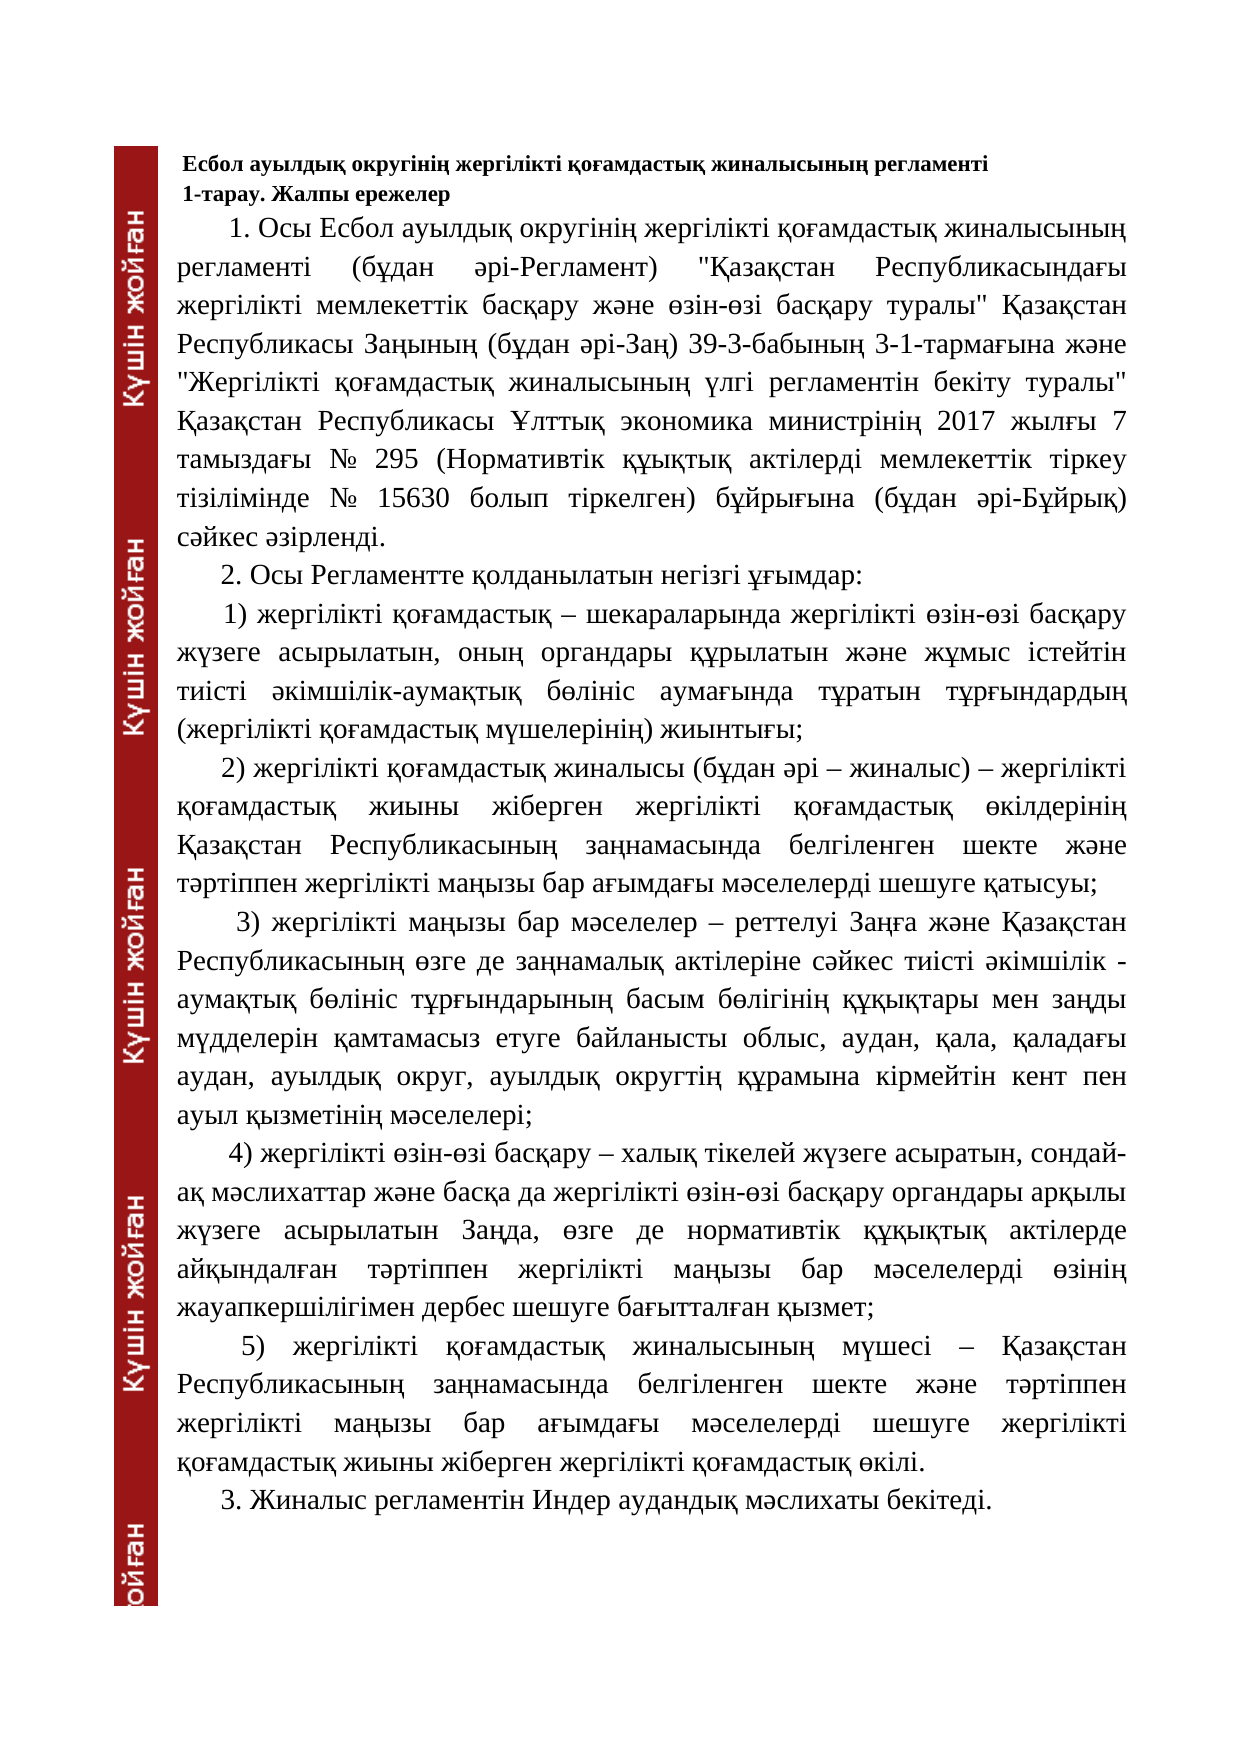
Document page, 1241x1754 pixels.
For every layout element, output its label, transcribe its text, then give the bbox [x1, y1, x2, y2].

text 1. Осы Есбол ауылдық округінің жергілікті қоғамдастық жиналысының регламенті (бұдан әрі-Регламент) "Қазақстан Республикасындағы жергілікті мемлекеттік басқару және өзін-өзі басқару туралы" Қазақстан Республикасы Заңының (бұдан әрі-Заң) 39-3-бабының 3-1-тармағына және "Жергілікті қоғамдастық жиналысының үлгі регламентін бекіту туралы" Қазақстан Республикасы Ұлттық экономика министрінің 2017 жылғы 7 тамыздағы № 295 (Нормативтік құықтық актілерді мемлекеттік тіркеу тізілімінде № 15630 болып тіркелген) бұйрығына (бұдан әрі-Бұйрық) сәйкес әзірленді. [112, 210, 1128, 552]
picture [114, 1477, 158, 1482]
text 3. Жиналыс регламентін Индер аудандық мәслихаты бекітеді. [112, 1482, 1128, 1516]
text 2. Осы Регламентте қолданылатын негізгі ұғымдар: [112, 557, 1128, 591]
text Есбол ауылдық округінің жергілікті қоғамдастық жиналысының регламенті [112, 150, 1128, 176]
text 1-тарау. Жалпы ережелер [112, 180, 1128, 207]
picture [114, 1323, 158, 1328]
picture [114, 591, 158, 596]
picture [114, 552, 158, 557]
text 3) жергілікті маңызы бар мәселелер – реттелуі Заңға және Қазақстан Республикасының өзге де заңнамалық актілеріне сәйкес тиісті әкімшілік - аумақтық бөлініс тұрғындарының басым бөлігінің құқықтары мен заңды мүдделерін қамтамасыз етуге байланысты облыс, аудан, қала, қаладағы аудан, ауылдық округ, ауылдық округтің құрамына кірмейтін кент пен ауыл қызметінің мәселелері; [112, 904, 1128, 1130]
picture [114, 176, 158, 180]
text 5) жергілікті қоғамдастық жиналысының мүшесі – Қазақстан Республикасының заңнамасында белгіленген шекте және тәртіппен жергілікті маңызы бар ағымдағы мәселелерді шешуге жергілікті қоғамдастық жиыны жіберген жергілікті қоғамдастық өкілі. [112, 1328, 1128, 1477]
picture [114, 146, 158, 150]
picture [114, 1130, 158, 1135]
picture [114, 899, 158, 904]
picture [114, 1516, 158, 1606]
text 2) жергілікті қоғамдастық жиналысы (бұдан әрі – жиналыс) – жергілікті қоғамдастық жиыны жіберген жергілікті қоғамдастық өкілдерінің Қазақстан Республикасының заңнамасында белгіленген шекте және тәртіппен жергілікті маңызы бар ағымдағы мәселелерді шешуге қатысуы; [112, 750, 1128, 899]
picture [114, 745, 158, 750]
text 1) жергілікті қоғамдастық – шекараларында жергілікті өзін-өзі басқару жүзеге асырылатын, оның органдары құрылатын және жұмыс істейтін тиісті әкімшілік-аумақтық бөлініс аумағында тұратын тұрғындардың (жергілікті қоғамдастық мүшелерінің) жиынтығы; [112, 596, 1128, 745]
text 4) жергілікті өзін-өзі басқару – халық тікелей жүзеге асыратын, сондай-ақ мәслихаттар және басқа да жергілікті өзін-өзі басқару органдары арқылы жүзеге асырылатын Заңда, өзге де нормативтік құқықтық актілерде айқындалған тәртіппен жергілікті маңызы бар мәселелерді өзінің жауапкершілігімен дербес шешуге бағытталған қызмет; [112, 1135, 1128, 1323]
